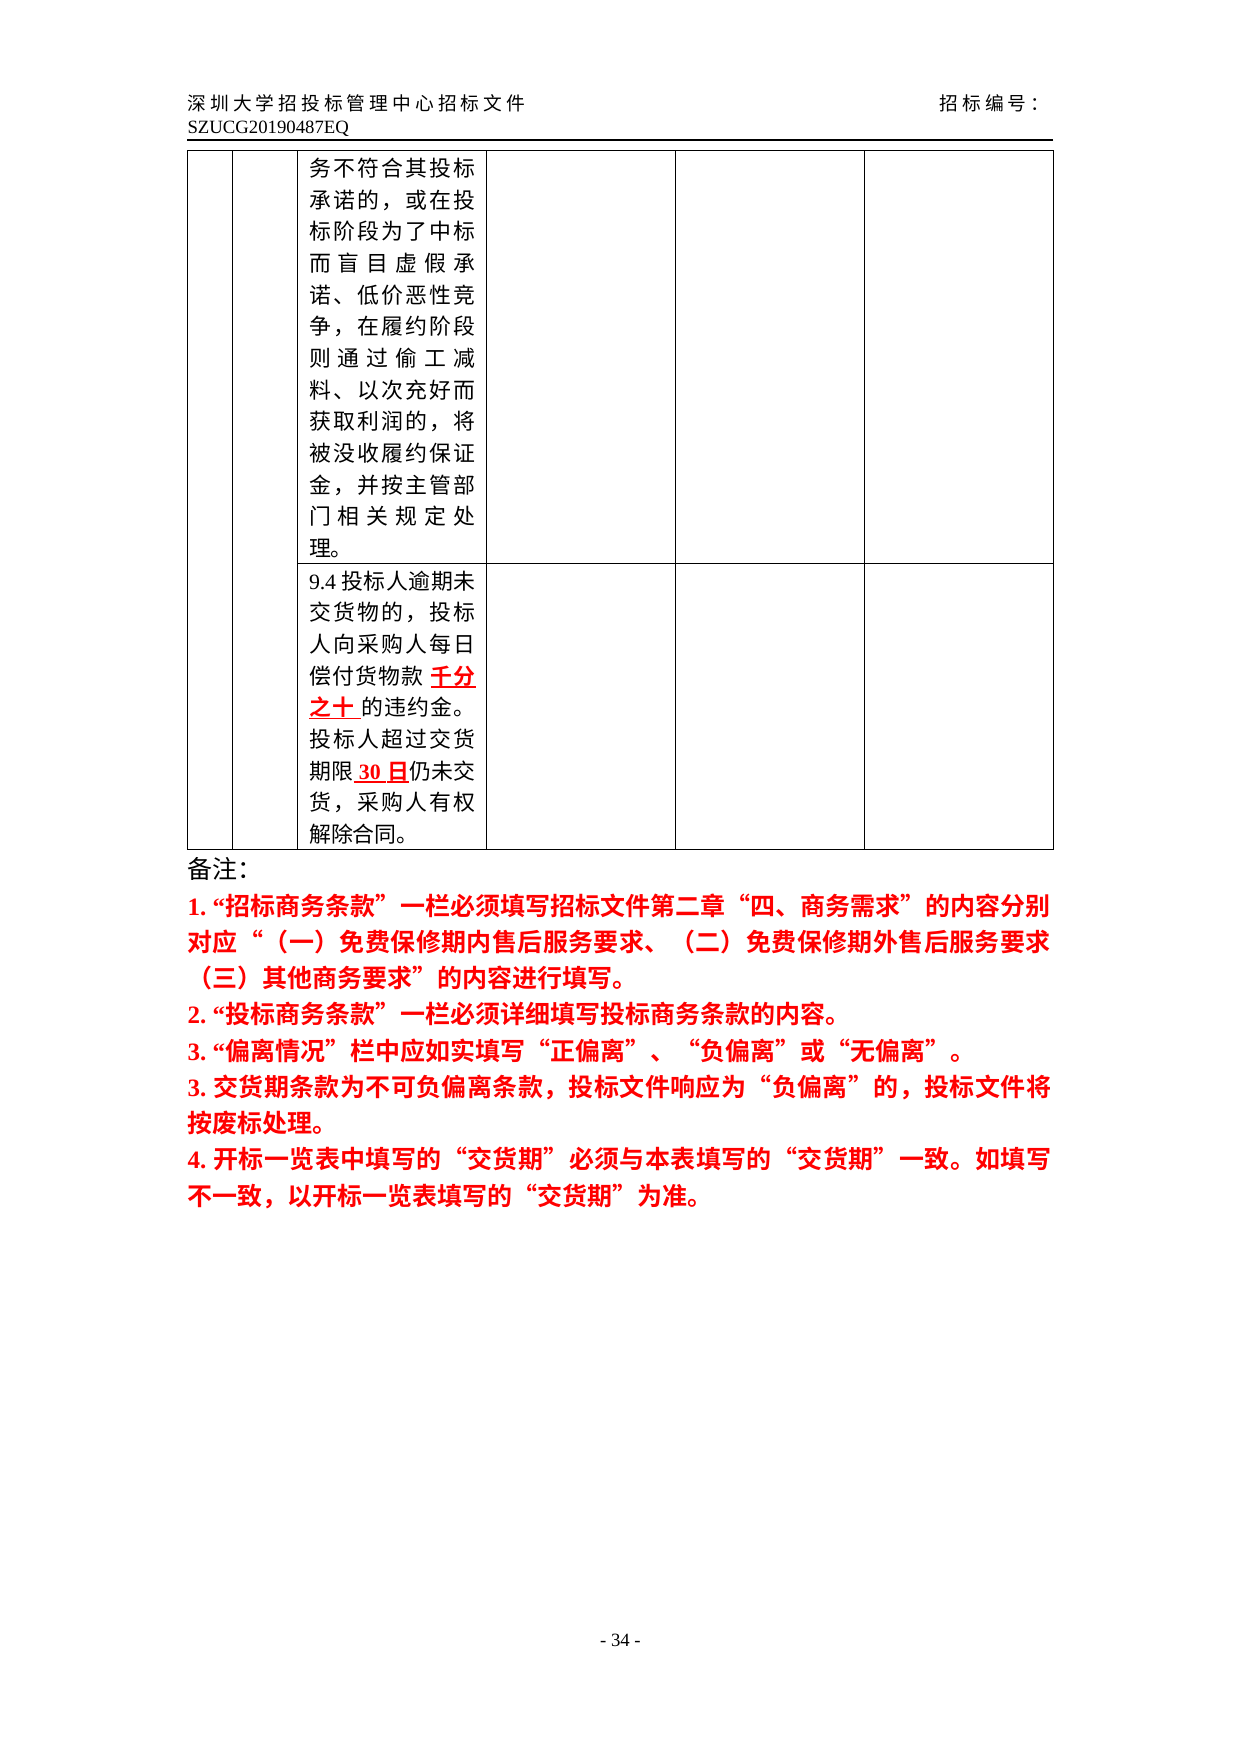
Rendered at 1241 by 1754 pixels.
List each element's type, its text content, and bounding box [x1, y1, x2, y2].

text 4. 开标一览表中填写的“交货期”必须与本表填写的“交货期”一致。如填写不一致，以开标一览表填写的“交货期”为准。 [187, 1140, 1053, 1212]
text 3. 交货期条款为不可负偏离条款，投标文件响应为“负偏离”的，投标文件将按废标处理。 [187, 1067, 1053, 1140]
text 1. “招标商务条款”一栏必须填写招标文件第二章“四、商务需求”的内容分别对应“（一）免费保修期内售后服务要求、（二）免费保修期外售后服务要求、（三）其他商务要求”的内容进行填写。 [187, 886, 1053, 995]
table_cell [865, 151, 1053, 563]
text 2. “投标商务条款”一栏必须详细填写投标商务条款的内容。 [187, 995, 1053, 1031]
table_cell [676, 151, 864, 563]
table_cell [487, 151, 675, 563]
table_cell 9.4投标人逾期未交货物的，投标人向采购人每日偿付货物款 千分之十 的违约金。投标人超过交货期限 30 日仍未交货，采购人有权解除合同。 [298, 564, 486, 849]
text 3. “偏离情况”栏中应如实填写“正偏离”、“负偏离”或“无偏离”。 [187, 1031, 1053, 1067]
table_cell [865, 564, 1053, 849]
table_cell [298, 151, 486, 563]
table_cell [676, 564, 864, 849]
table_cell [487, 564, 675, 849]
text 备注： [187, 850, 1053, 886]
